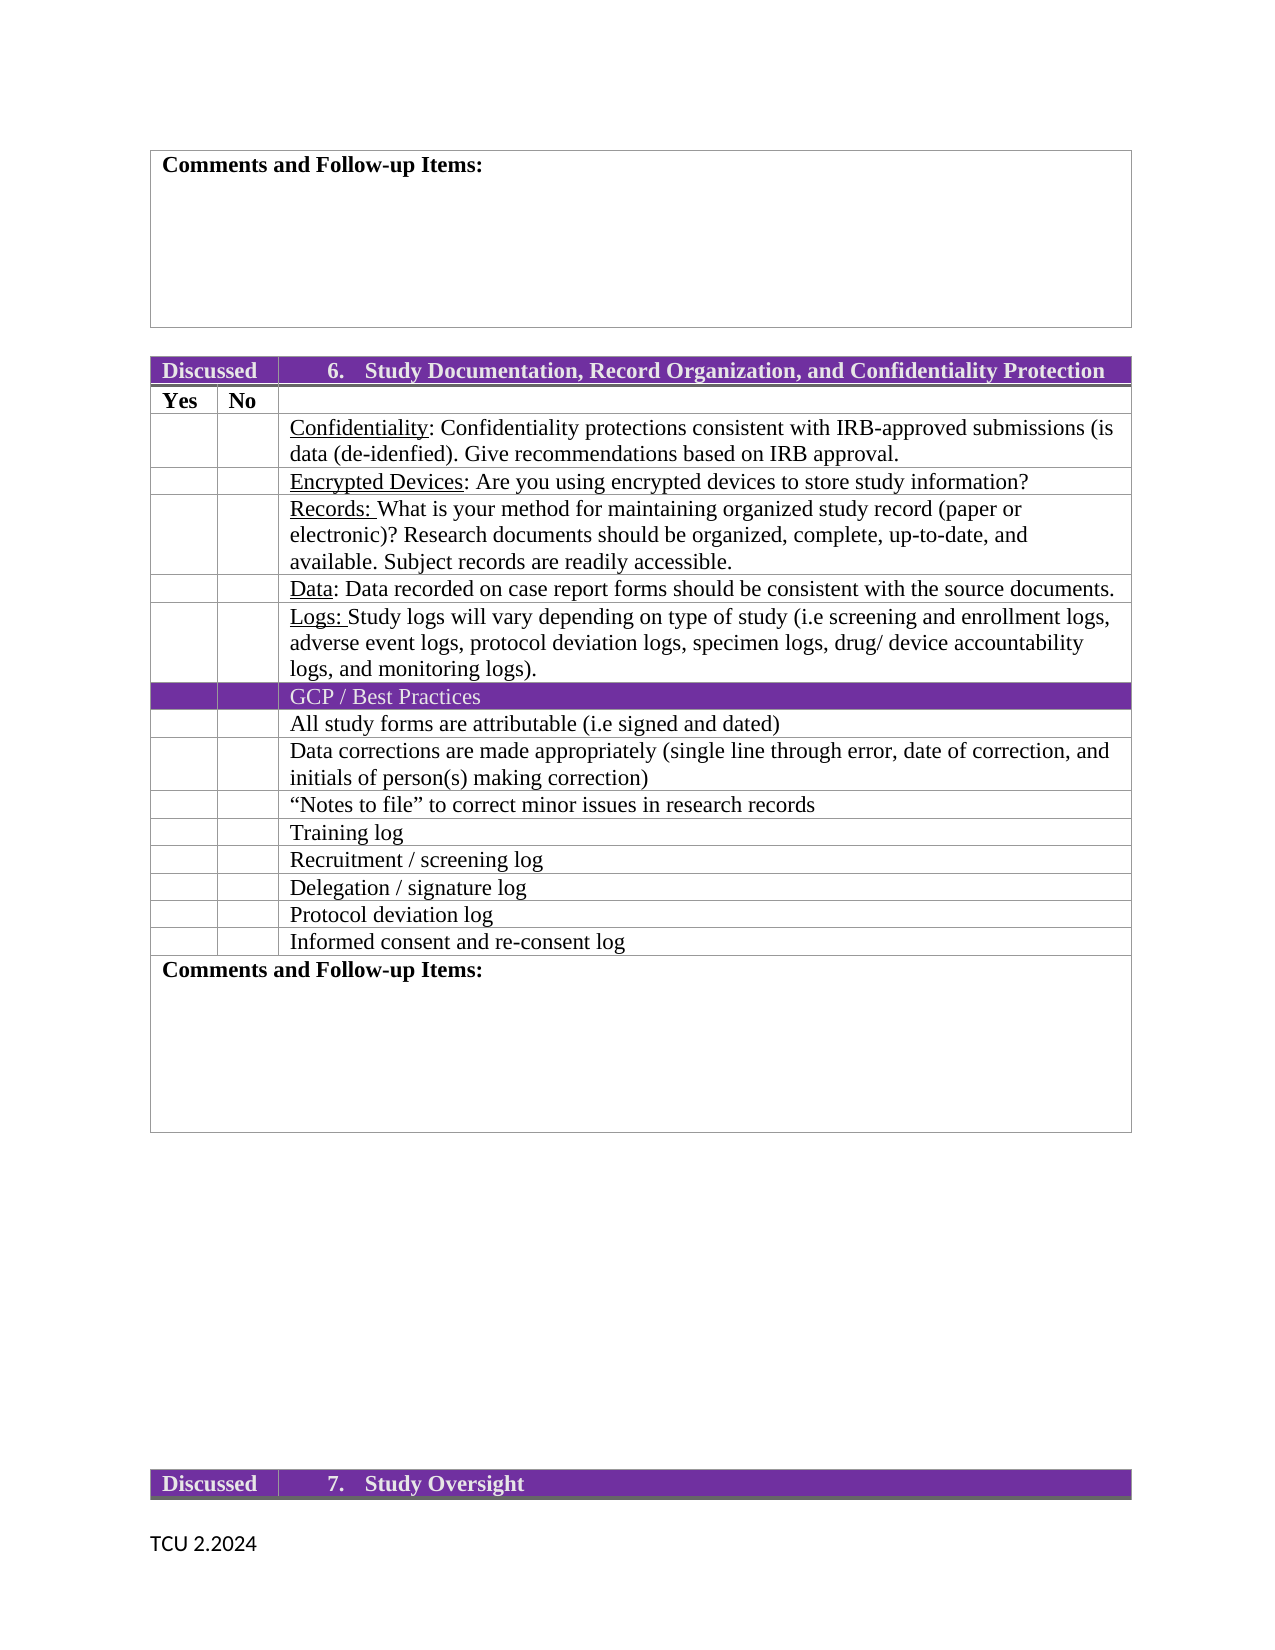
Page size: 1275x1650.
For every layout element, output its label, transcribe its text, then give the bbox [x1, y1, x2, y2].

table_cell [151, 468, 217, 494]
table_cell Comments and Follow-up Items: [151, 151, 1131, 327]
table_cell [151, 819, 217, 845]
table_cell Data: Data recorded on case report forms should be consistent with the source documents. [279, 575, 1131, 602]
table_cell [218, 468, 278, 494]
table_cell Encrypted Devices: Are you using encrypted devices to store study information? [279, 468, 1131, 494]
table_cell GCP / Best Practices [279, 683, 1131, 709]
table_cell [218, 414, 278, 467]
table_cell [151, 683, 217, 709]
table_cell [218, 710, 278, 737]
table_cell Delegation / signature log [279, 874, 1131, 900]
table_cell All study forms are attributable (i.e signed and dated) [279, 710, 1131, 737]
table_cell Training log [279, 819, 1131, 845]
table_cell Records: What is your method for maintaining organized study record (paper or electronic)? Research documents should be organized, complete, up-to-date, and available. Subject records are readily accessible. [279, 495, 1131, 574]
table_cell [151, 710, 217, 737]
table_cell “Notes to file” to correct minor issues in research records [279, 791, 1131, 818]
table_cell [151, 874, 217, 900]
table_cell [151, 495, 217, 574]
table_cell No [218, 387, 278, 413]
table_cell [151, 901, 217, 927]
table_cell [151, 928, 217, 955]
table_cell [151, 738, 217, 790]
table_cell Informed consent and re-consent log [279, 928, 1131, 955]
table_cell [151, 791, 217, 818]
table_cell Comments and Follow-up Items: [151, 956, 1131, 1132]
table_cell [218, 495, 278, 574]
table_cell [218, 874, 278, 900]
table_cell [218, 819, 278, 845]
table_cell [218, 603, 278, 682]
table_cell Confidentiality: Confidentiality protections consistent with IRB-approved submissions (is data (de-idenfied). Give recommendations based on IRB approval. [279, 414, 1131, 467]
table_header Discussed [151, 1470, 278, 1496]
table_cell [218, 846, 278, 872]
table_cell [218, 575, 278, 602]
table_cell [218, 683, 278, 709]
table_cell Data corrections are made appropriately (single line through error, date of correction, and initials of person(s) making correction) [279, 738, 1131, 790]
table_cell Logs: Study logs will vary depending on type of study (i.e screening and enrollment logs, adverse event logs, protocol deviation logs, specimen logs, drug/ device accountability logs, and monitoring logs). [279, 603, 1131, 682]
table_cell Yes [151, 387, 217, 413]
table_cell [218, 901, 278, 927]
table_header Discussed [151, 357, 278, 383]
table_header Study Oversight [279, 1470, 1131, 1496]
table_cell [151, 603, 217, 682]
table_cell [218, 928, 278, 955]
table_cell [151, 846, 217, 872]
table_header Study Documentation, Record Organization, and Confidentiality Protection [279, 357, 1131, 383]
table_cell [218, 738, 278, 790]
table_cell [151, 414, 217, 467]
table_cell [279, 387, 1131, 413]
table_cell [151, 575, 217, 602]
table_cell [218, 791, 278, 818]
table_cell Protocol deviation log [279, 901, 1131, 927]
table_cell Recruitment / screening log [279, 846, 1131, 872]
